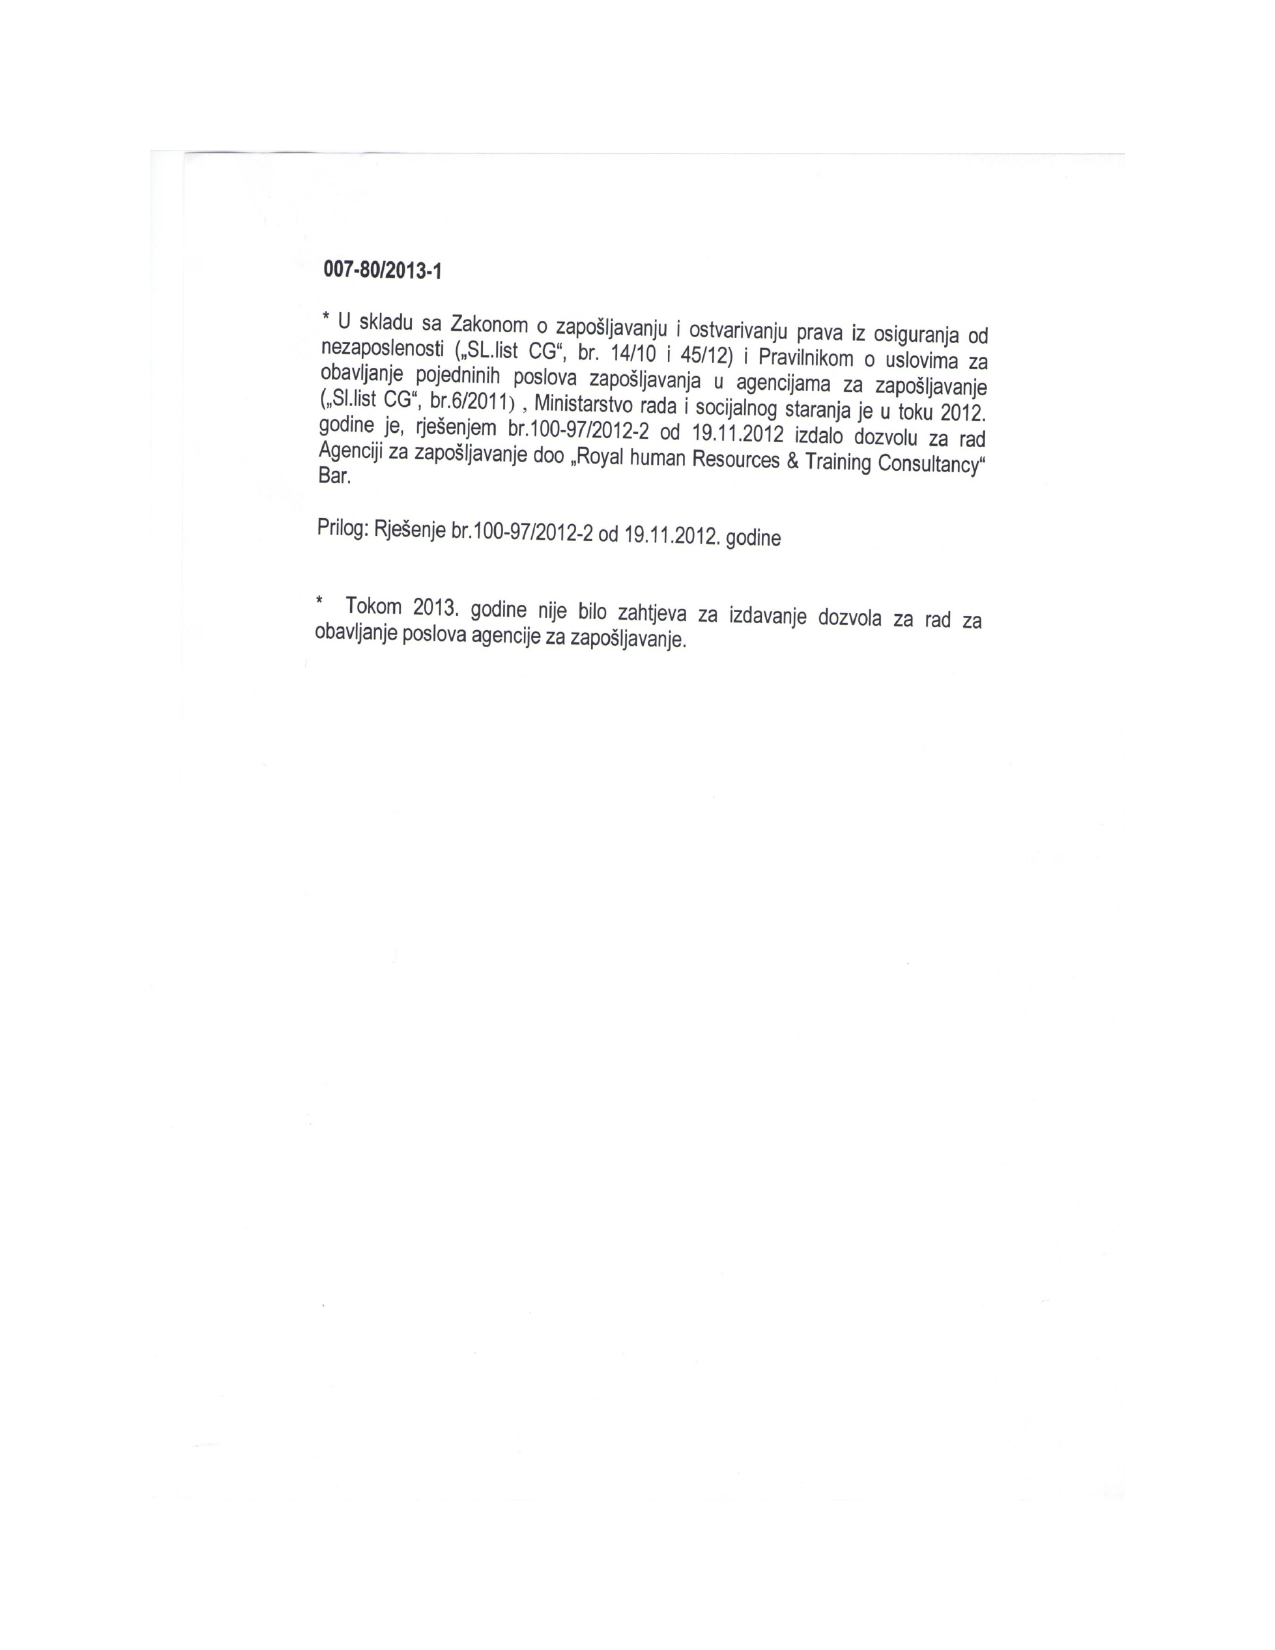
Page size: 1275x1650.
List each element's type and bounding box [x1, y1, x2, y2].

picture [150, 150, 1125, 1501]
